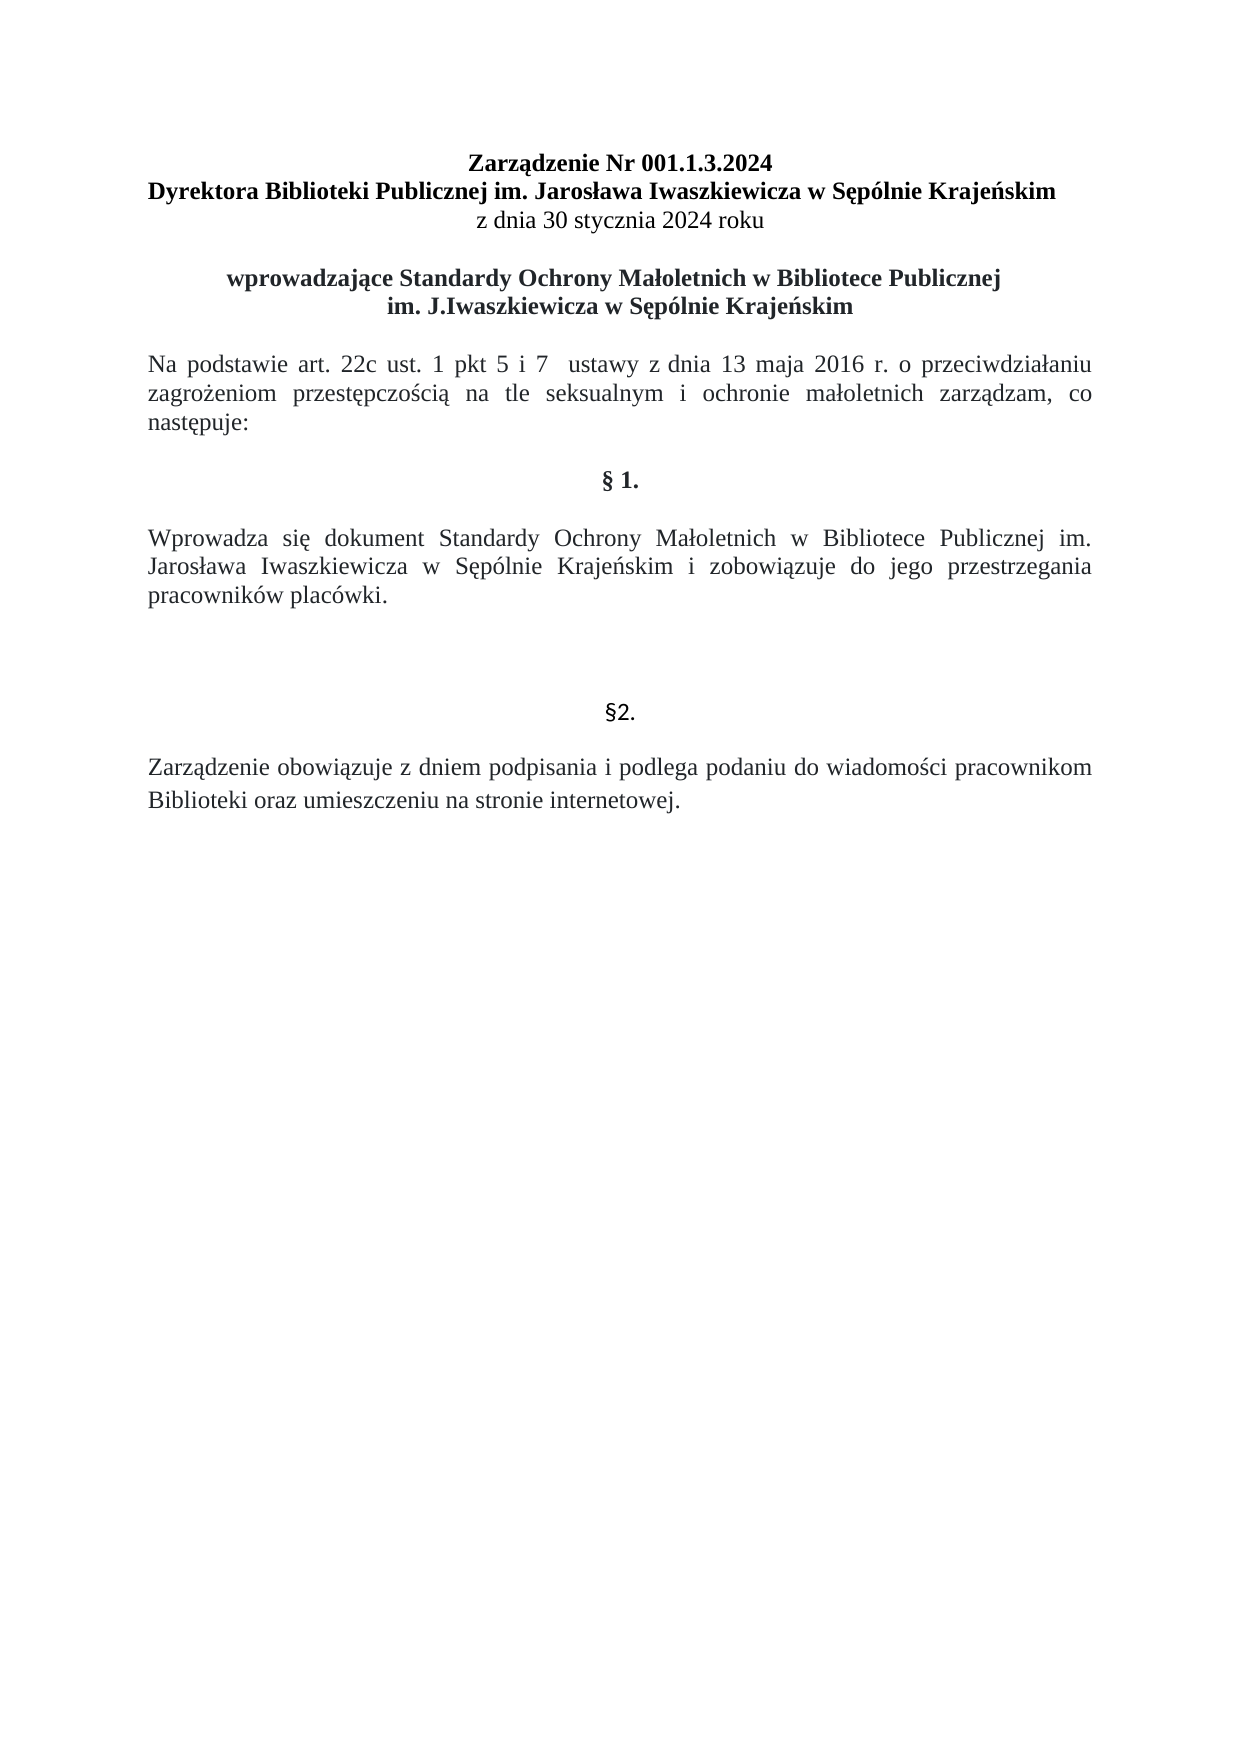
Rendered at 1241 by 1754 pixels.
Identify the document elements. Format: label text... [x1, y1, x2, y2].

text Dyrektora Biblioteki Publicznej im. Jarosława Iwaszkiewicza w Sępólnie Krajeńskim [148, 176, 1093, 205]
text wprowadzające Standardy Ochrony Małoletnich w Bibliotece Publicznej im. J.Iwaszkiewicza w Sępólnie Krajeńskim [148, 263, 1093, 320]
text § 1. [148, 465, 1093, 493]
text z dnia 30 stycznia 2024 roku [148, 205, 1093, 234]
text Zarządzenie obowiązuje z dniem podpisania i podlega podaniu do wiadomości pracownikom Biblioteki oraz umieszczeniu na stronie internetowej. [148, 752, 1093, 813]
text Wprowadza się dokument Standardy Ochrony Małoletnich w Bibliotece Publicznej im. Jarosława Iwaszkiewicza w Sępólnie Krajeńskim i zobowiązuje do jego przestrzegania pracowników placówki. [148, 523, 1093, 609]
text Na podstawie art. 22c ust. 1 pkt 5 i 7 ustawy z dnia 13 maja 2016 r. o przeciwdziałaniu zagrożeniom przestępczością na tle seksualnym i ochronie małoletnich zarządzam, co następuje: [148, 349, 1093, 436]
text §2. [148, 696, 1093, 726]
text Zarządzenie Nr 001.1.3.2024 [148, 148, 1093, 176]
